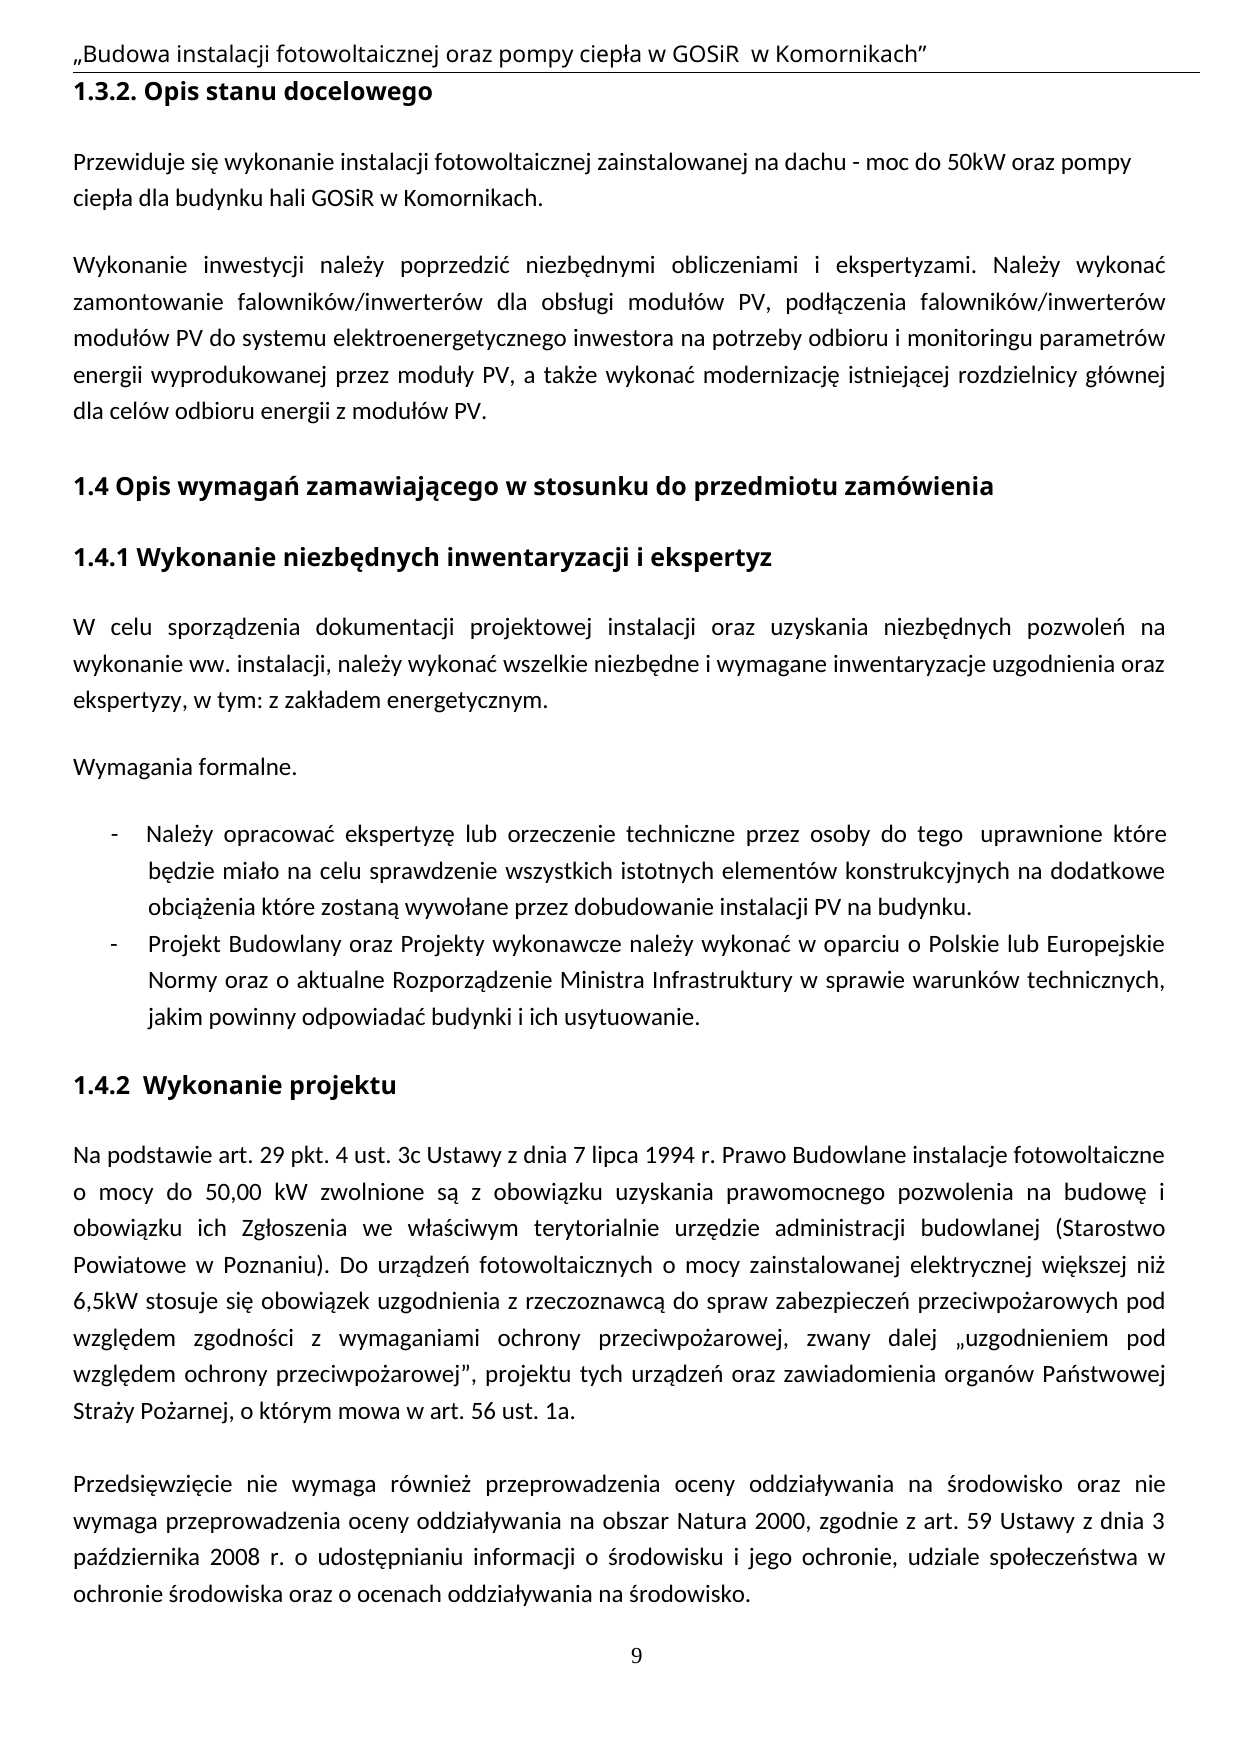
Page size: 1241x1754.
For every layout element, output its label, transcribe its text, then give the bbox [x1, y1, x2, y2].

text ciepła dla budynku hali GOSiR w Komornikach. [73, 182, 1167, 213]
subtitle 1.4 Opis wymagań zamawiającego w stosunku do przedmiotu zamówienia [73, 469, 1200, 503]
text Na podstawie art. 29 pkt. 4 ust. 3c Ustawy z dnia 7 lipca 1994 r. Prawo Budowlane instalacje fotowoltaiczne o mocy do 50,00 kW zwolnione są z obowiązku uzyskania prawomocnego pozwolenia na budowę i obowiązku ich Zgłoszenia we właściwym terytorialnie urzędzie administracji budowlanej (Starostwo Powiatowe w Poznaniu). Do urządzeń fotowoltaicznych o mocy zainstalowanej elektrycznej większej niż 6,5kW stosuje się obowiązek uzgodnienia z rzeczoznawcą do spraw zabezpieczeń przeciwpożarowych pod względem zgodności z wymaganiami ochrony przeciwpożarowej, zwany dalej „uzgodnieniem pod względem ochrony przeciwpożarowej”, projektu tych urządzeń oraz zawiadomienia organów Państwowej Straży Pożarnej, o którym mowa w art. 56 ust. 1a. [73, 1139, 1167, 1426]
text Wymagania formalne. [73, 751, 1167, 782]
text W celu sporządzenia dokumentacji projektowej instalacji oraz uzyskania niezbędnych pozwoleń na wykonanie ww. instalacji, należy wykonać wszelkie niezbędne i wymagane inwentaryzacje uzgodnienia oraz ekspertyzy, w tym: z zakładem energetycznym. [73, 611, 1167, 715]
list Projekt Budowlany oraz Projekty wykonawcze należy wykonać w oparciu o Polskie lub Europejskie Normy oraz o aktualne Rozporządzenie Ministra Infrastruktury w sprawie warunków technicznych, jakim powinny odpowiadać budynki i ich usytuowanie. [110, 928, 1167, 1032]
text Przewiduje się wykonanie instalacji fotowoltaicznej zainstalowanej na dachu - moc do 50kW oraz pompy [73, 146, 1167, 176]
text Wykonanie inwestycji należy poprzedzić niezbędnymi obliczeniami i ekspertyzami. Należy wykonać zamontowanie falowników/inwerterów dla obsługi modułów PV, podłączenia falowników/inwerterów modułów PV do systemu elektroenergetycznego inwestora na potrzeby odbioru i monitoringu parametrów energii wyprodukowanej przez moduły PV, a także wykonać modernizację istniejącej rozdzielnicy głównej dla celów odbioru energii z modułów PV. [73, 249, 1167, 426]
subtitle 1.4.1 Wykonanie niezbędnych inwentaryzacji i ekspertyz [73, 540, 1200, 574]
subtitle 1.3.2. Opis stanu docelowego [73, 73, 1200, 107]
text Przedsięwzięcie nie wymaga również przeprowadzenia oceny oddziaływania na środowisko oraz nie wymaga przeprowadzenia oceny oddziaływania na obszar Natura 2000, zgodnie z art. 59 Ustawy z dnia 3 października 2008 r. o udostępnianiu informacji o środowisku i jego ochronie, udziale społeczeństwa w ochronie środowiska oraz o ocenach oddziaływania na środowisko. [73, 1468, 1167, 1608]
text - Należy opracować ekspertyzę lub orzeczenie techniczne przez osoby do tego uprawnione które będzie miało na celu sprawdzenie wszystkich istotnych elementów konstrukcyjnych na dodatkowe obciążenia które zostaną wywołane przez dobudowanie instalacji PV na budynku. [111, 818, 1167, 922]
subtitle 1.4.2 Wykonanie projektu [73, 1068, 1200, 1102]
